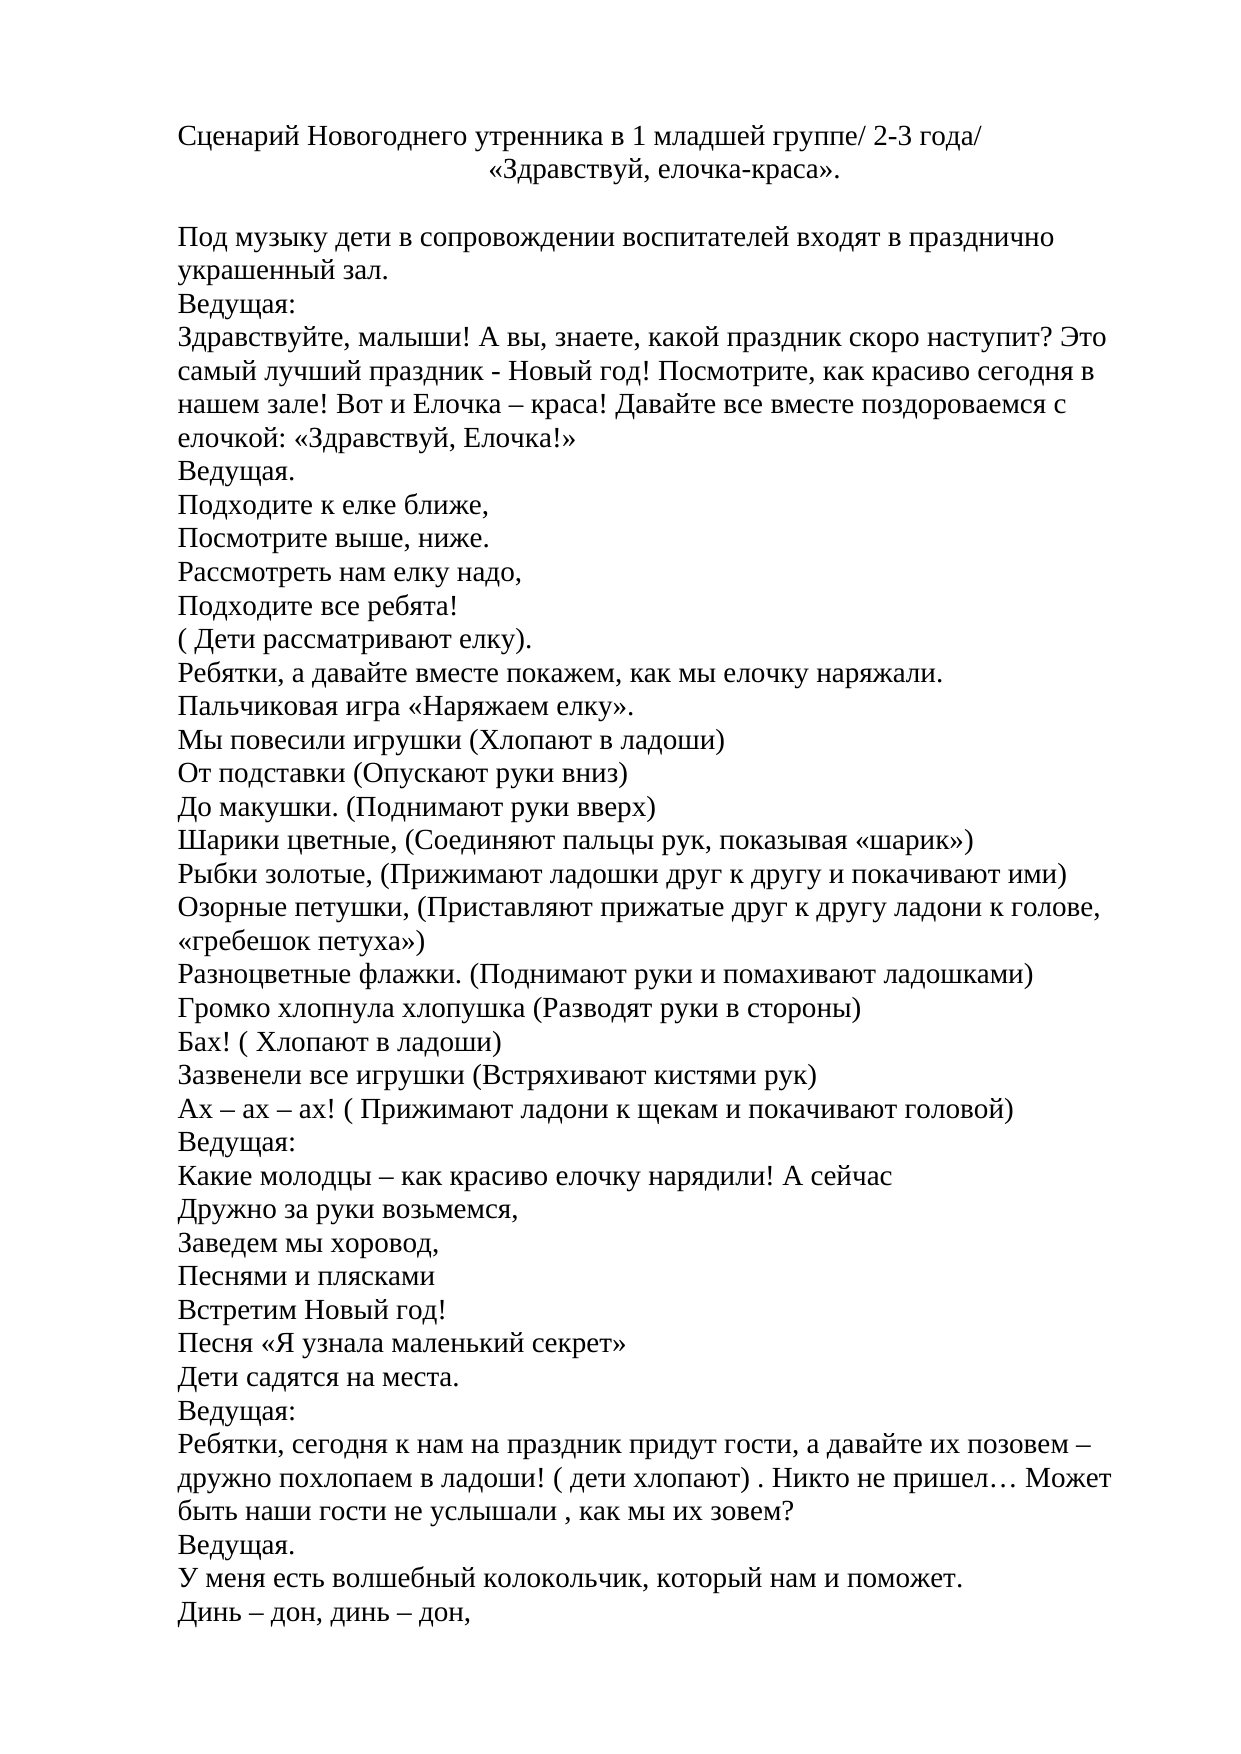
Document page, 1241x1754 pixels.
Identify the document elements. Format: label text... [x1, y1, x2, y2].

text Рыбки золотые, (Прижимают ладошки друг к другу и покачивают ими) [177, 856, 1152, 889]
text Песня «Я узнала маленький секрет» [177, 1326, 1152, 1359]
text «Здравствуй, елочка-краса». [177, 152, 1152, 185]
text Зазвенели все игрушки (Встряхивают кистями рук) [177, 1057, 1152, 1091]
text До макушки. (Поднимают руки вверх) [177, 789, 1152, 822]
text Под музыку дети в сопровождении воспитателей входят в празднично украшенный зал. [177, 219, 1152, 286]
text Озорные петушки, (Приставляют прижатые друг к другу ладони к голове, «гребешок петуха») [177, 889, 1152, 957]
text Ведущая: [177, 1124, 1152, 1158]
text Заведем мы хоровод, [177, 1225, 1152, 1258]
text Встретим Новый год! [177, 1292, 1152, 1326]
text Пальчиковая игра «Наряжаем елку». [177, 688, 1152, 722]
text Подходите к елке ближе, [177, 487, 1152, 521]
text Ведущая. [177, 453, 1152, 487]
text У меня есть волшебный колокольчик, который нам и поможет. [177, 1560, 1152, 1594]
text Шарики цветные, (Соединяют пальцы рук, показывая «шарик») [177, 822, 1152, 856]
text От подставки (Опускают руки вниз) [177, 755, 1152, 789]
text Рассмотреть нам елку надо, [177, 554, 1152, 588]
text Ведущая: [177, 286, 1152, 319]
text Ведущая. [177, 1527, 1152, 1560]
text Разноцветные флажки. (Поднимают руки и помахивают ладошками) [177, 957, 1152, 990]
text Какие молодцы – как красиво елочку нарядили! А сейчас [177, 1158, 1152, 1191]
text Ах – ах – ах! ( Прижимают ладони к щекам и покачивают головой) [177, 1091, 1152, 1124]
text Мы повесили игрушки (Хлопают в ладоши) [177, 722, 1152, 755]
text Бах! ( Хлопают в ладоши) [177, 1024, 1152, 1057]
text Посмотрите выше, ниже. [177, 521, 1152, 554]
text Песнями и плясками [177, 1258, 1152, 1292]
text Ребятки, сегодня к нам на праздник придут гости, а давайте их позовем – дружно похлопаем в ладоши! ( дети хлопают) . Никто не пришел… Может быть наши гости не услышали , как мы их зовем? [177, 1426, 1152, 1527]
text Здравствуйте, малыши! А вы, знаете, какой праздник скоро наступит? Это самый лучший праздник - Новый год! Посмотрите, как красиво сегодня в нашем зале! Вот и Елочка – краса! Давайте все вместе поздороваемся с елочкой: «Здравствуй, Елочка!» [177, 319, 1152, 453]
text Сценарий Новогоднего утренника в 1 младшей группе/ 2-3 года/ [177, 118, 1152, 152]
text Динь – дон, динь – дон, [177, 1594, 1152, 1627]
text Громко хлопнула хлопушка (Разводят руки в стороны) [177, 990, 1152, 1024]
text Дети садятся на места. [177, 1359, 1152, 1393]
text Дружно за руки возьмемся, [177, 1191, 1152, 1225]
text Ребятки, а давайте вместе покажем, как мы елочку наряжали. [177, 655, 1152, 688]
text Ведущая: [177, 1393, 1152, 1426]
text ( Дети рассматривают елку). [177, 621, 1152, 655]
text Подходите все ребята! [177, 588, 1152, 621]
